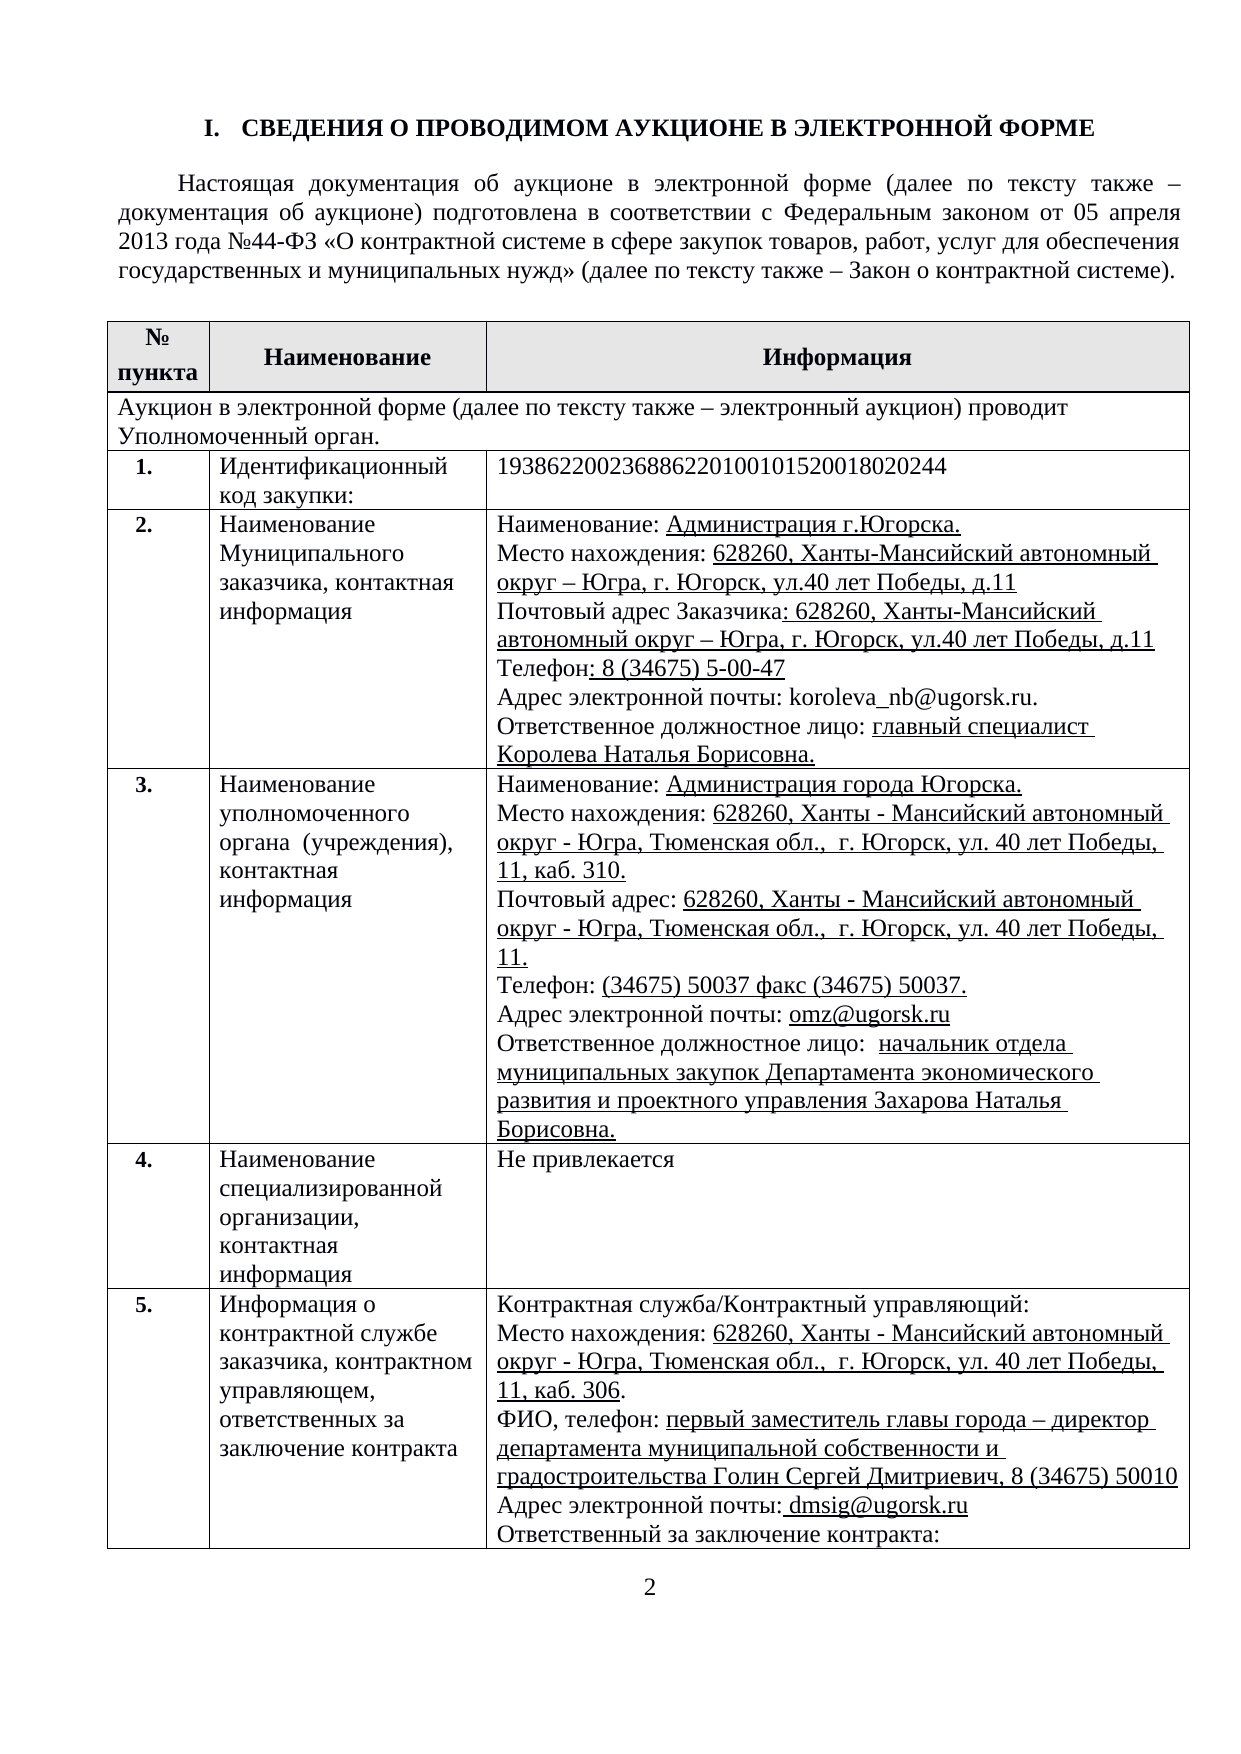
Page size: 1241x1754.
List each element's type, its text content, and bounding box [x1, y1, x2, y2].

table_cell 193862200236886220100101520018020244 [487, 451, 1189, 508]
table_cell [108, 1144, 209, 1288]
list СВЕДЕНИЯ О ПРОВОДИМОМ АУКЦИОНЕ В ЭЛЕКТРОННОЙ ФОРМЕ [118, 113, 1181, 142]
table_cell Наименование уполномоченного органа (учреждения), контактная информация [210, 769, 486, 1143]
table_cell [108, 769, 209, 1143]
table_cell Наименование: Администрация города Югорска. Место нахождения: 628260, Ханты - Мансийский автономный округ - Югра, Тюменская обл., г. Югорск, ул. 40 лет Победы, 11, каб. 310. Почтовый адрес: 628260, Ханты - Мансийский автономный округ - Югра, Тюменская обл., г. Югорск, ул. 40 лет Победы, 11. Телефон: (34675) 50037 факс (34675) 50037. Адрес электронной почты: omz@ugorsk.ru Ответственное должностное лицо: начальник отдела муниципальных закупок Департамента экономического развития и проектного управления Захарова Наталья Борисовна. [487, 769, 1189, 1143]
table_cell Наименование Муниципального заказчика, контактная информация [210, 510, 486, 768]
table_cell [108, 1289, 209, 1548]
table_header № пункта [108, 322, 209, 391]
table_cell Не привлекается [487, 1144, 1189, 1288]
text Настоящая документация об аукционе в электронной форме (далее по тексту также – документация об аукционе) подготовлена в соответствии с Федеральным законом от 05 апреля 2013 года №44-ФЗ «О контрактной системе в сфере закупок товаров, работ, услуг для обеспечения государственных и муниципальных нужд» (далее по тексту также – Закон о контрактной системе). [118, 168, 1181, 283]
table_cell Аукцион в электронной форме (далее по тексту также – электронный аукцион) проводит Уполномоченный орган. [108, 393, 1189, 450]
table_cell [108, 510, 209, 768]
table_cell Наименование специализированной организации, контактная информация [210, 1144, 486, 1288]
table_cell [210, 1289, 486, 1548]
table_header Наименование [210, 322, 486, 391]
table_cell Идентификационный код закупки: [210, 451, 486, 508]
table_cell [487, 1289, 1189, 1548]
table_cell Наименование: Администрация г.Югорска. Место нахождения: 628260, Ханты-Мансийский автономный округ – Югра, г. Югорск, ул.40 лет Победы, д.11 Почтовый адрес Заказчика: 628260, Ханты-Мансийский автономный округ – Югра, г. Югорск, ул.40 лет Победы, д.11 Телефон: 8 (34675) 5-00-47 Адрес электронной почты: koroleva_nb@ugorsk.ru. Ответственное должностное лицо: главный специалист Королева Наталья Борисовна. [487, 510, 1189, 768]
table_header Информация [487, 322, 1189, 391]
table_cell [108, 451, 209, 508]
